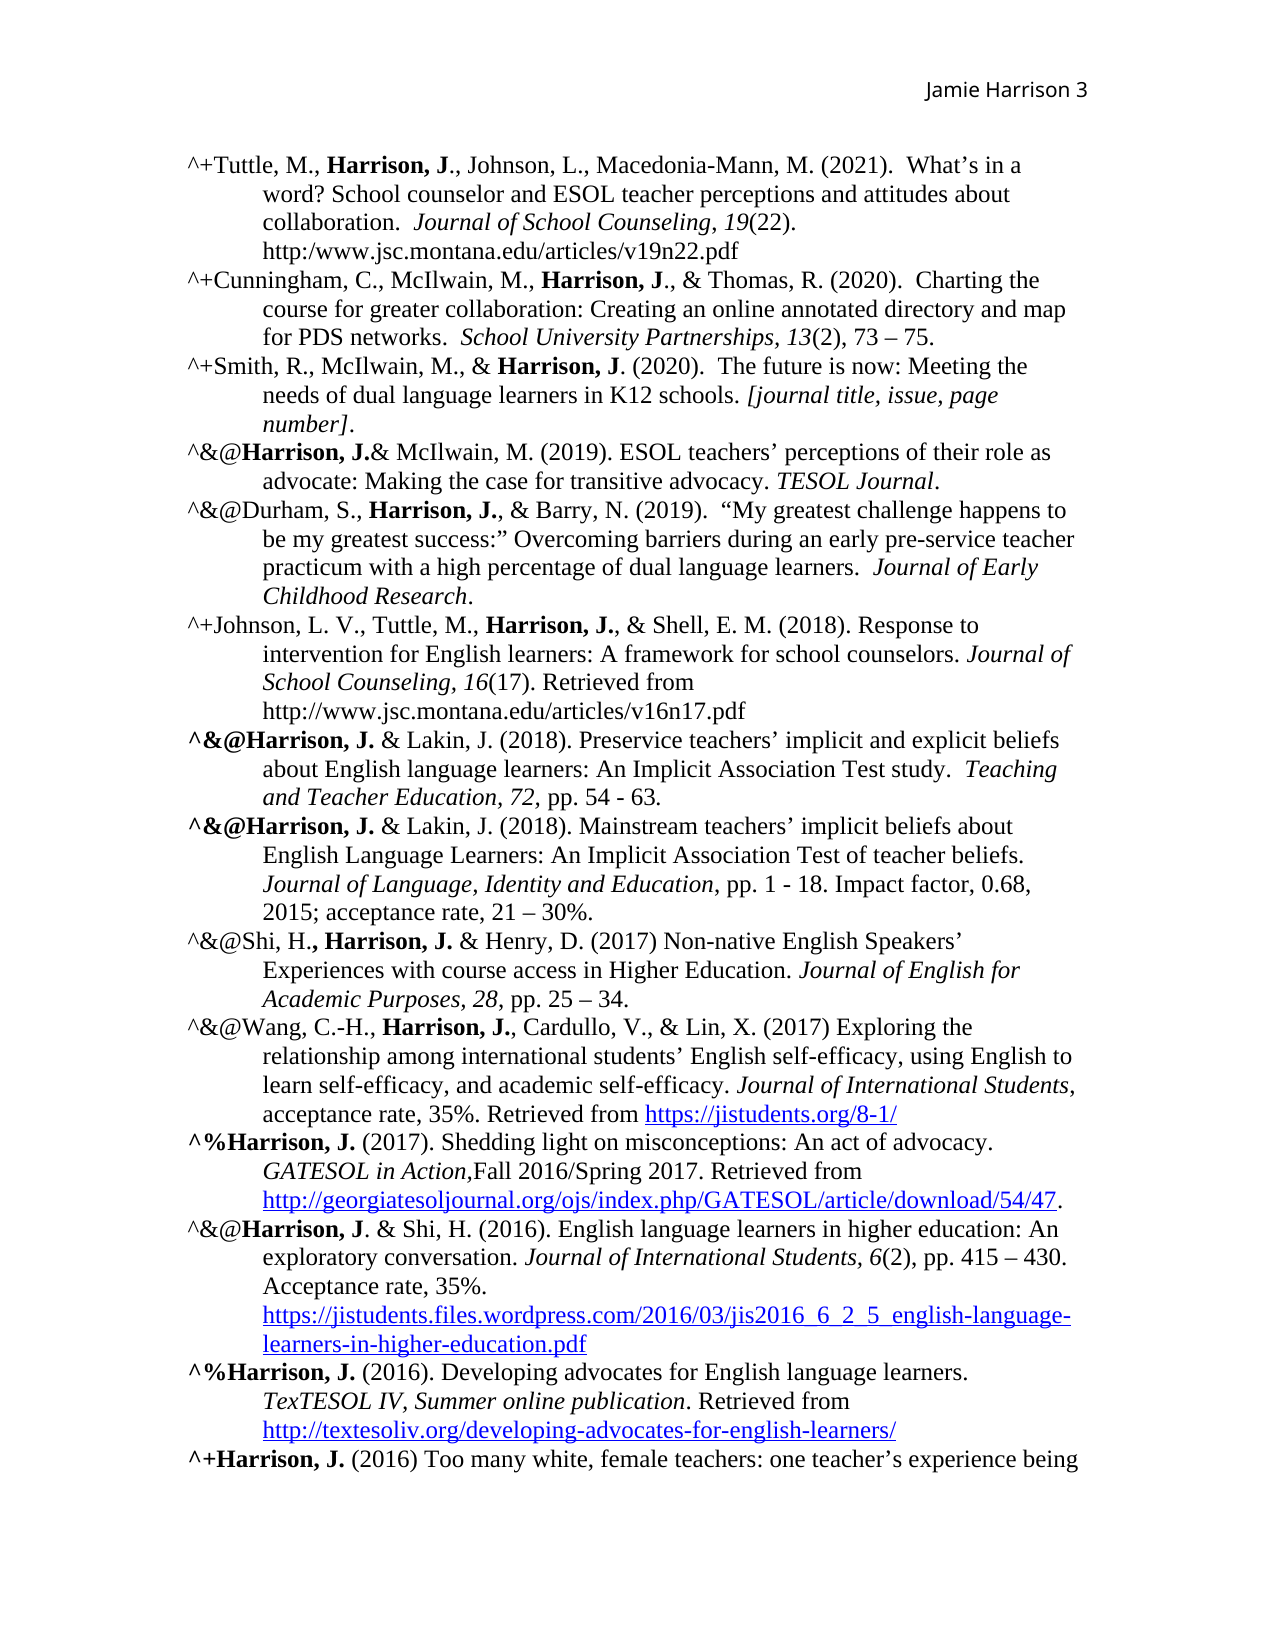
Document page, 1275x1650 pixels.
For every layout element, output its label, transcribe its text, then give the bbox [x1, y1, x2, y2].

text ^&@Harrison, J.& McIlwain, M. (2019). ESOL teachers’ perceptions of their role as advocate: Making the case for transitive advocacy. TESOL Journal. [187, 437, 1087, 495]
text ^&@Harrison, J. & Lakin, J. (2018). Mainstream teachers’ implicit beliefs about English Language Learners: An Implicit Association Test of teacher beliefs. Journal of Language, Identity and Education, pp. 1 - 18. Impact factor, 0.68, 2015; acceptance rate, 21 – 30%. [187, 811, 1087, 926]
text ^+Johnson, L. V., Tuttle, M., Harrison, J., & Shell, E. M. (2018). Response to intervention for English learners: A framework for school counselors. Journal of School Counseling, 16(17). Retrieved from http://www.jsc.montana.edu/articles/v16n17.pdf [187, 610, 1087, 725]
text ^+Smith, R., McIlwain, M., & Harrison, J. (2020). The future is now: Meeting the needs of dual language learners in K12 schools. [journal title, issue, page number]. [187, 351, 1087, 437]
text ^+Cunningham, C., McIlwain, M., Harrison, J., & Thomas, R. (2020). Charting the course for greater collaboration: Creating an online annotated directory and map for PDS networks. School University Partnerships, 13(2), 73 – 75. [187, 265, 1087, 351]
text ^&@Durham, S., Harrison, J., & Barry, N. (2019). “My greatest challenge happens to be my greatest success:” Overcoming barriers during an early pre-service teacher practicum with a high percentage of dual language learners. Journal of Early Childhood Research. [187, 495, 1087, 610]
text ^&@Harrison, J. & Shi, H. (2016). English language learners in higher education: An exploratory conversation. Journal of International Students, 6(2), pp. 415 – 430. Acceptance rate, 35%. https://jistudents.files.wordpress.com/2016/03/jis2016_6_2_5_english-language-learners-in-higher-education.pdf [187, 1214, 1087, 1357]
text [187, 1444, 1087, 1472]
text ^&@Harrison, J. & Lakin, J. (2018). Preservice teachers’ implicit and explicit beliefs about English language learners: An Implicit Association Test study. Teaching and Teacher Education, 72, pp. 54 - 63. [187, 725, 1087, 811]
text ^&@Wang, C.-H., Harrison, J., Cardullo, V., & Lin, X. (2017) Exploring the relationship among international students’ English self-efficacy, using English to learn self-efficacy, and academic self-efficacy. Journal of International Students, acceptance rate, 35%. Retrieved from https://jistudents.org/8-1/ [187, 1012, 1087, 1127]
text ^%Harrison, J. (2016). Developing advocates for English language learners. TexTESOL IV, Summer online publication. Retrieved from http://textesoliv.org/developing-advocates-for-english-learners/ [187, 1357, 1087, 1444]
text ^&@Shi, H., Harrison, J. & Henry, D. (2017) Non-native English Speakers’ Experiences with course access in Higher Education. Journal of English for Academic Purposes, 28, pp. 25 – 34. [187, 926, 1087, 1012]
text ^%Harrison, J. (2017). Shedding light on misconceptions: An act of advocacy. GATESOL in Action,Fall 2016/Spring 2017. Retrieved from http://georgiatesoljournal.org/ojs/index.php/GATESOL/article/download/54/47. [187, 1127, 1087, 1214]
text ^+Tuttle, M., Harrison, J., Johnson, L., Macedonia-Mann, M. (2021). What’s in a word? School counselor and ESOL teacher perceptions and attitudes about collaboration. Journal of School Counseling, 19(22). http:/www.jsc.montana.edu/articles/v19n22.pdf [187, 150, 1087, 265]
